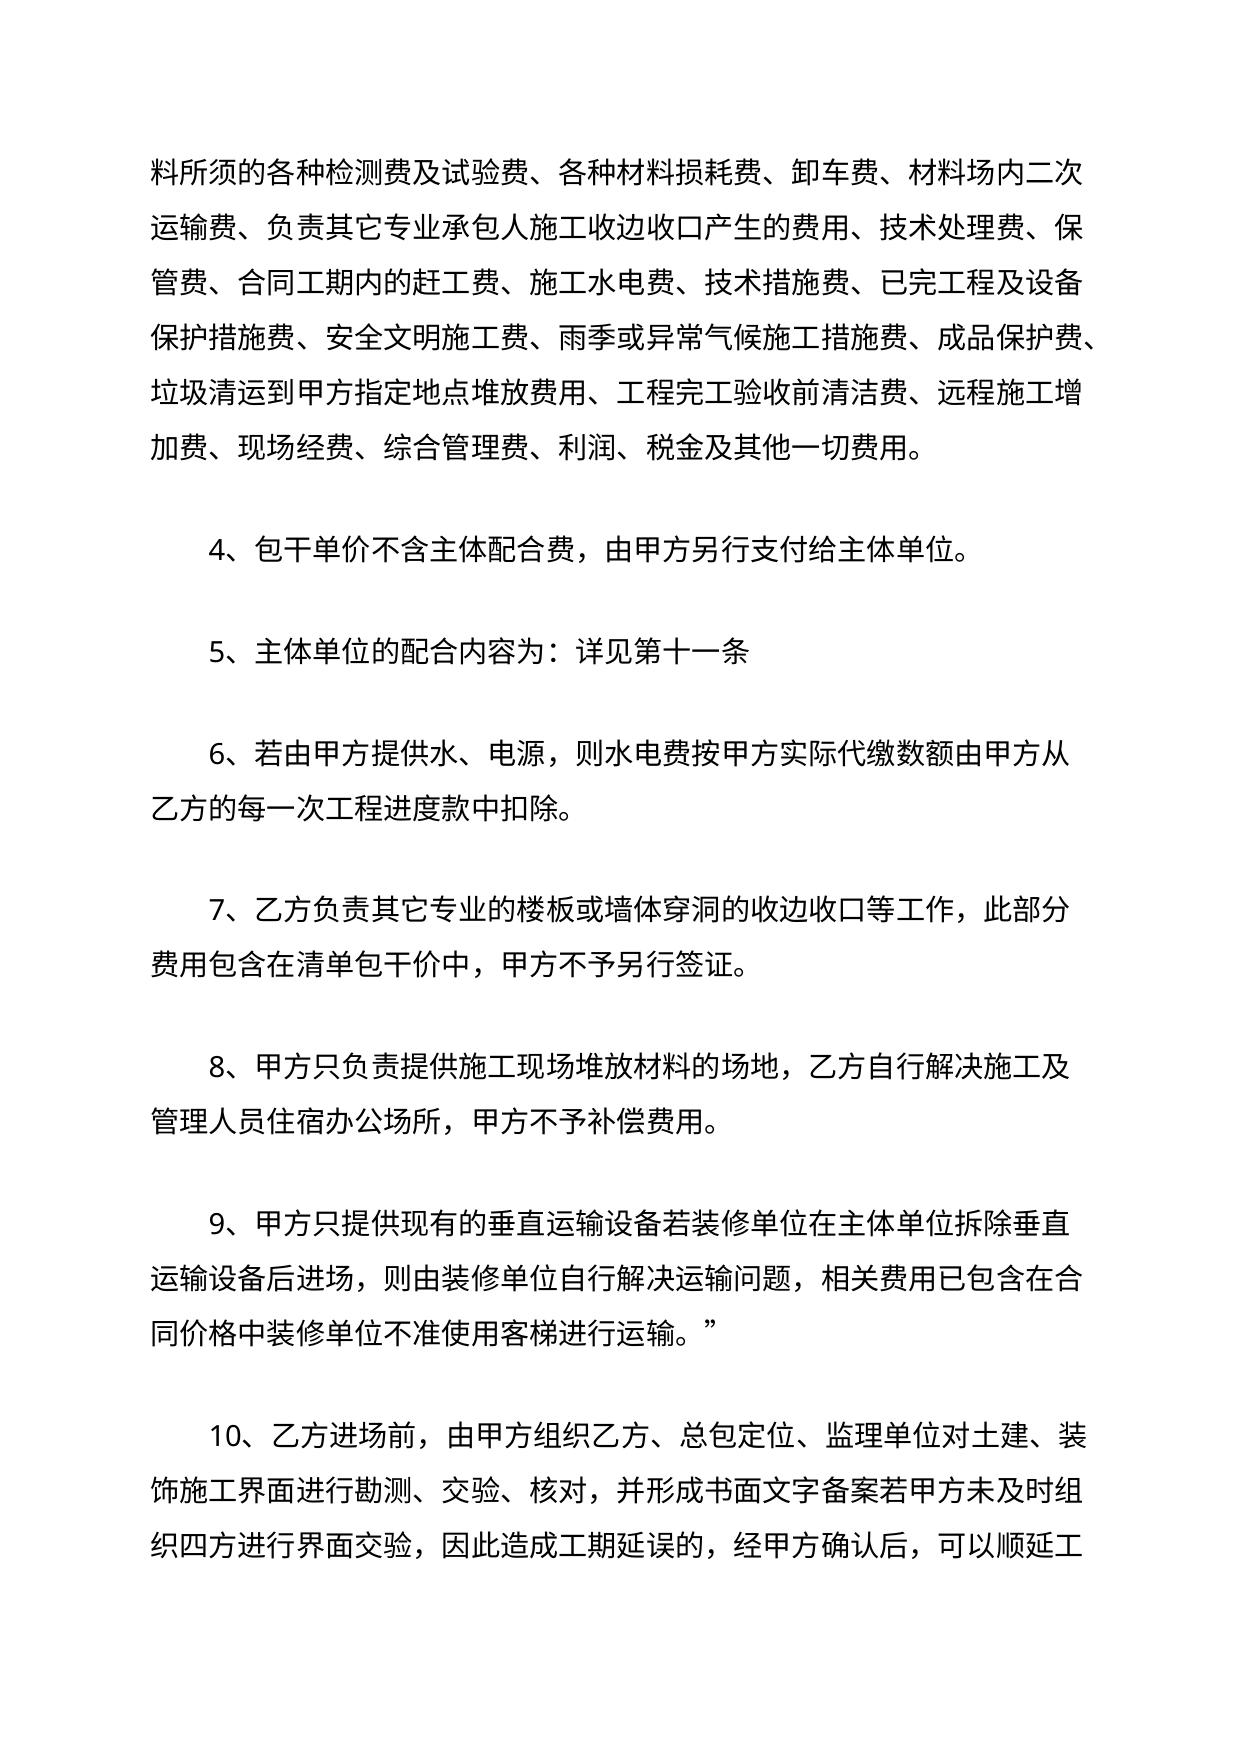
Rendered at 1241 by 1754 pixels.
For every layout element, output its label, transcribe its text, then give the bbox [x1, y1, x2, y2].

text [150, 1412, 1090, 1564]
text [150, 150, 1090, 467]
text 6、若由甲方提供水、电源，则水电费按甲方实际代缴数额由甲方从乙方的每一次工程进度款中扣除。 [150, 730, 1090, 827]
text 7、乙方负责其它专业的楼板或墙体穿洞的收边收口等工作，此部分费用包含在清单包干价中，甲方不予另行签证。 [150, 887, 1090, 984]
text 5、主体单位的配合内容为：详见第十一条 [150, 628, 1090, 671]
text 4、包干单价不含主体配合费，由甲方另行支付给主体单位。 [150, 526, 1090, 569]
text 9、甲方只提供现有的垂直运输设备若装修单位在主体单位拆除垂直运输设备后进场，则由装修单位自行解决运输问题，相关费用已包含在合同价格中装修单位不准使用客梯进行运输。” [150, 1201, 1090, 1353]
text 8、甲方只负责提供施工现场堆放材料的场地，乙方自行解决施工及管理人员住宿办公场所，甲方不予补偿费用。 [150, 1044, 1090, 1141]
